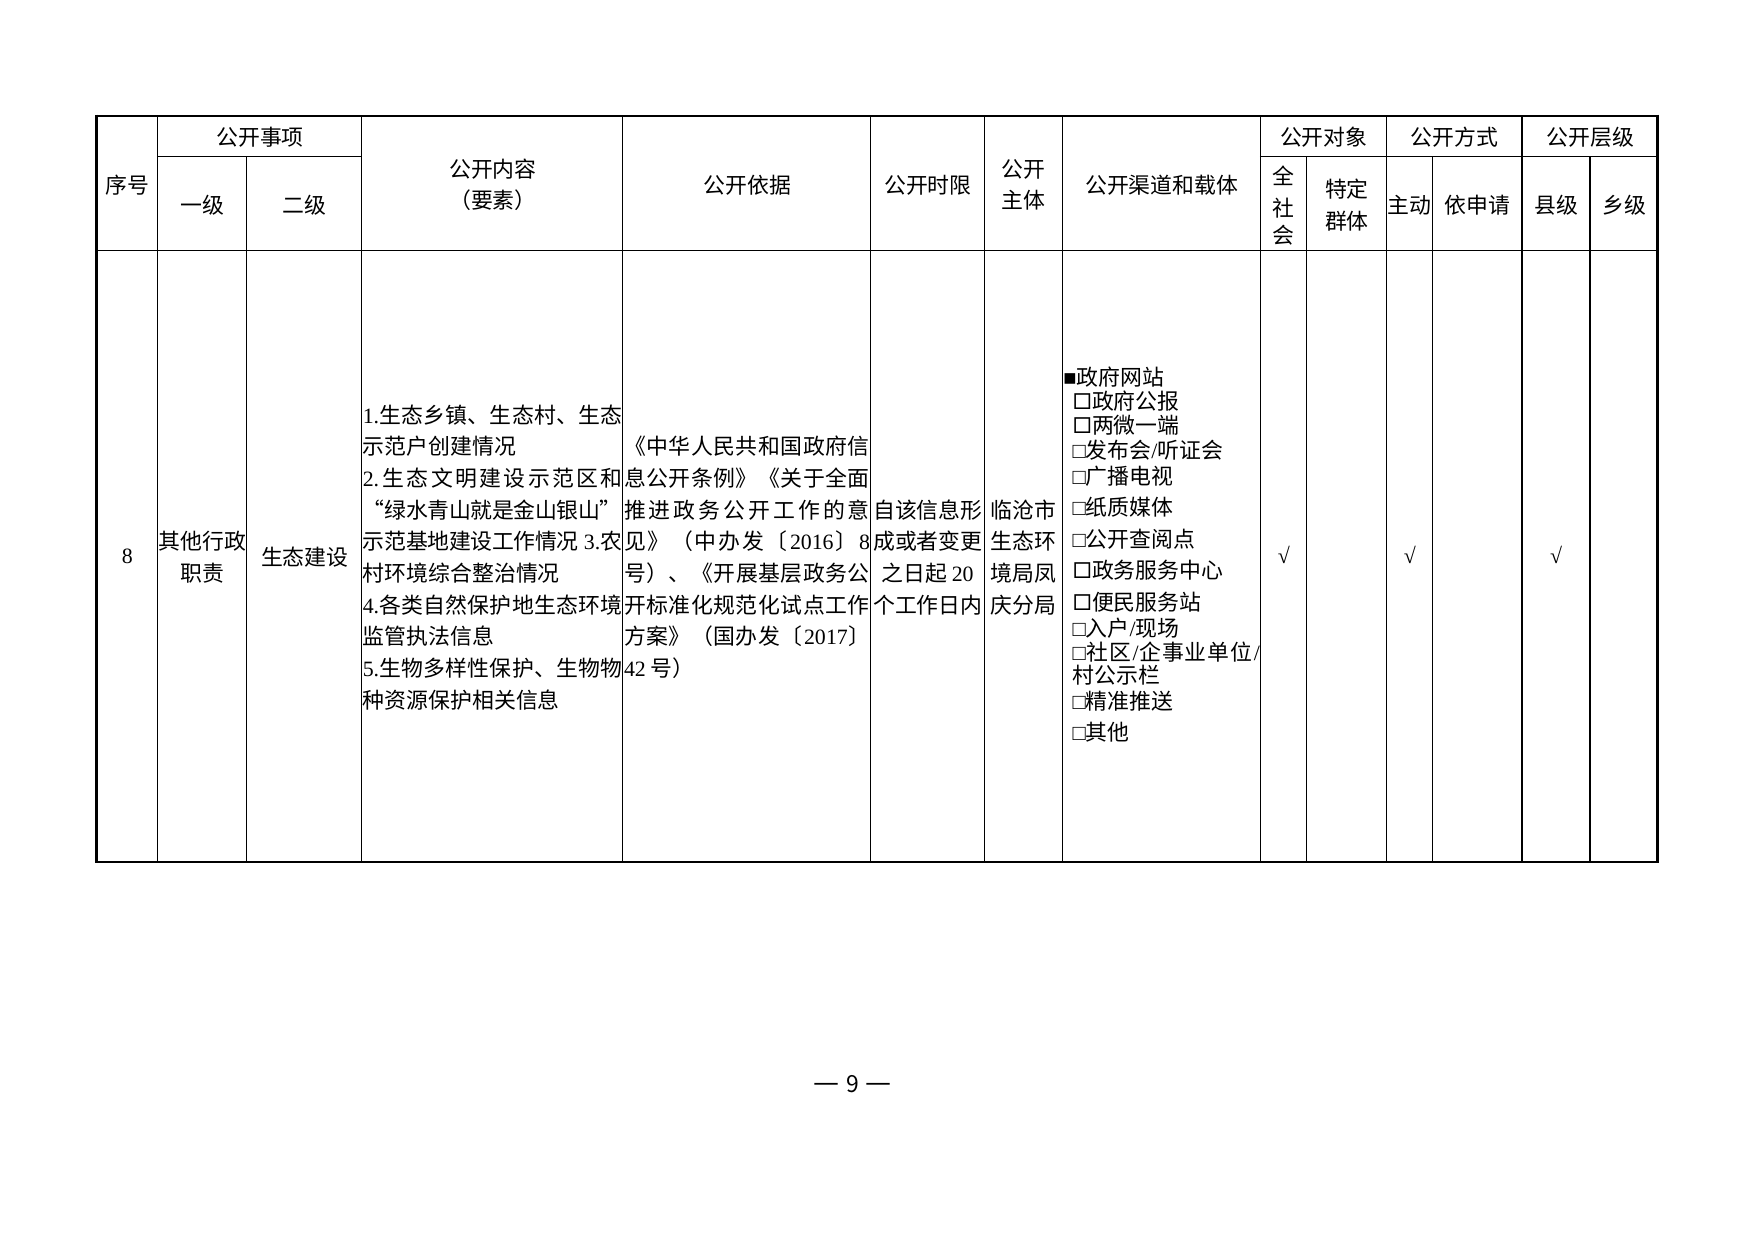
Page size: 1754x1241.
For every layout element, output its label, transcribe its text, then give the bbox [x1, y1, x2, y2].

table_header 公开事项 [158, 117, 361, 156]
table_cell [1433, 251, 1521, 861]
table_cell 临沧市生态环境局凤庆分局 [985, 251, 1062, 861]
table_cell 乡级 [1591, 157, 1656, 250]
table_cell 特定 群体 [1307, 157, 1386, 250]
table_cell √ [1523, 251, 1589, 861]
table_cell ■政府网站 政府公报 两微一端 □发布会/听证会 □广播电视 □纸质媒体 □公开查阅点 政务服务中心 便民服务站 □入户/现场 □社区/企事业单位/村公示栏 □精准推送 □其他 [1063, 251, 1260, 861]
table_header 公开内容 （要素） [362, 117, 622, 250]
table_header 公开时限 [871, 117, 984, 250]
table_cell [1307, 251, 1386, 861]
table_cell 一级 [158, 157, 246, 250]
table_header 公开层级 [1523, 117, 1656, 156]
table_cell 二级 [247, 157, 361, 250]
table_header 公开方式 [1387, 117, 1521, 156]
table_cell 其他行政职责 [158, 251, 246, 861]
table_cell 依申请 [1433, 157, 1521, 250]
table_cell 县级 [1523, 157, 1589, 250]
table_cell 生态建设 [247, 251, 361, 861]
table_cell 全 社 会 [1261, 157, 1306, 250]
table_cell 8 [98, 251, 157, 861]
table_cell 1.生态乡镇、生态村、生态示范户创建情况 2.生态文明建设示范区和“绿水青山就是金山银山”示范基地建设工作情况3.农村环境综合整治情况 4.各类自然保护地生态环境监管执法信息 5.生物多样性保护、生物物种资源保护相关信息 [362, 251, 622, 861]
table_header 公开 主体 [985, 117, 1062, 250]
table_cell √ [1261, 251, 1306, 861]
table_header 公开对象 [1261, 117, 1386, 156]
table_cell 主动 [1387, 157, 1432, 250]
table_cell 自该信息形成或者变更之日起20个工作日内 [871, 251, 984, 861]
table_header 序号 [98, 117, 157, 250]
table_header 公开依据 [623, 117, 870, 250]
table_header 公开渠道和载体 [1063, 117, 1260, 250]
table_cell √ [1387, 251, 1432, 861]
table_cell 《中华人民共和国政府信息公开条例》《关于全面推进政务公开工作的意见》（中办发〔2016〕8 号）、《开展基层政务公开标准化规范化试点工作方案》（国办发〔2017〕42号） [623, 251, 870, 861]
table_cell [1591, 251, 1656, 861]
